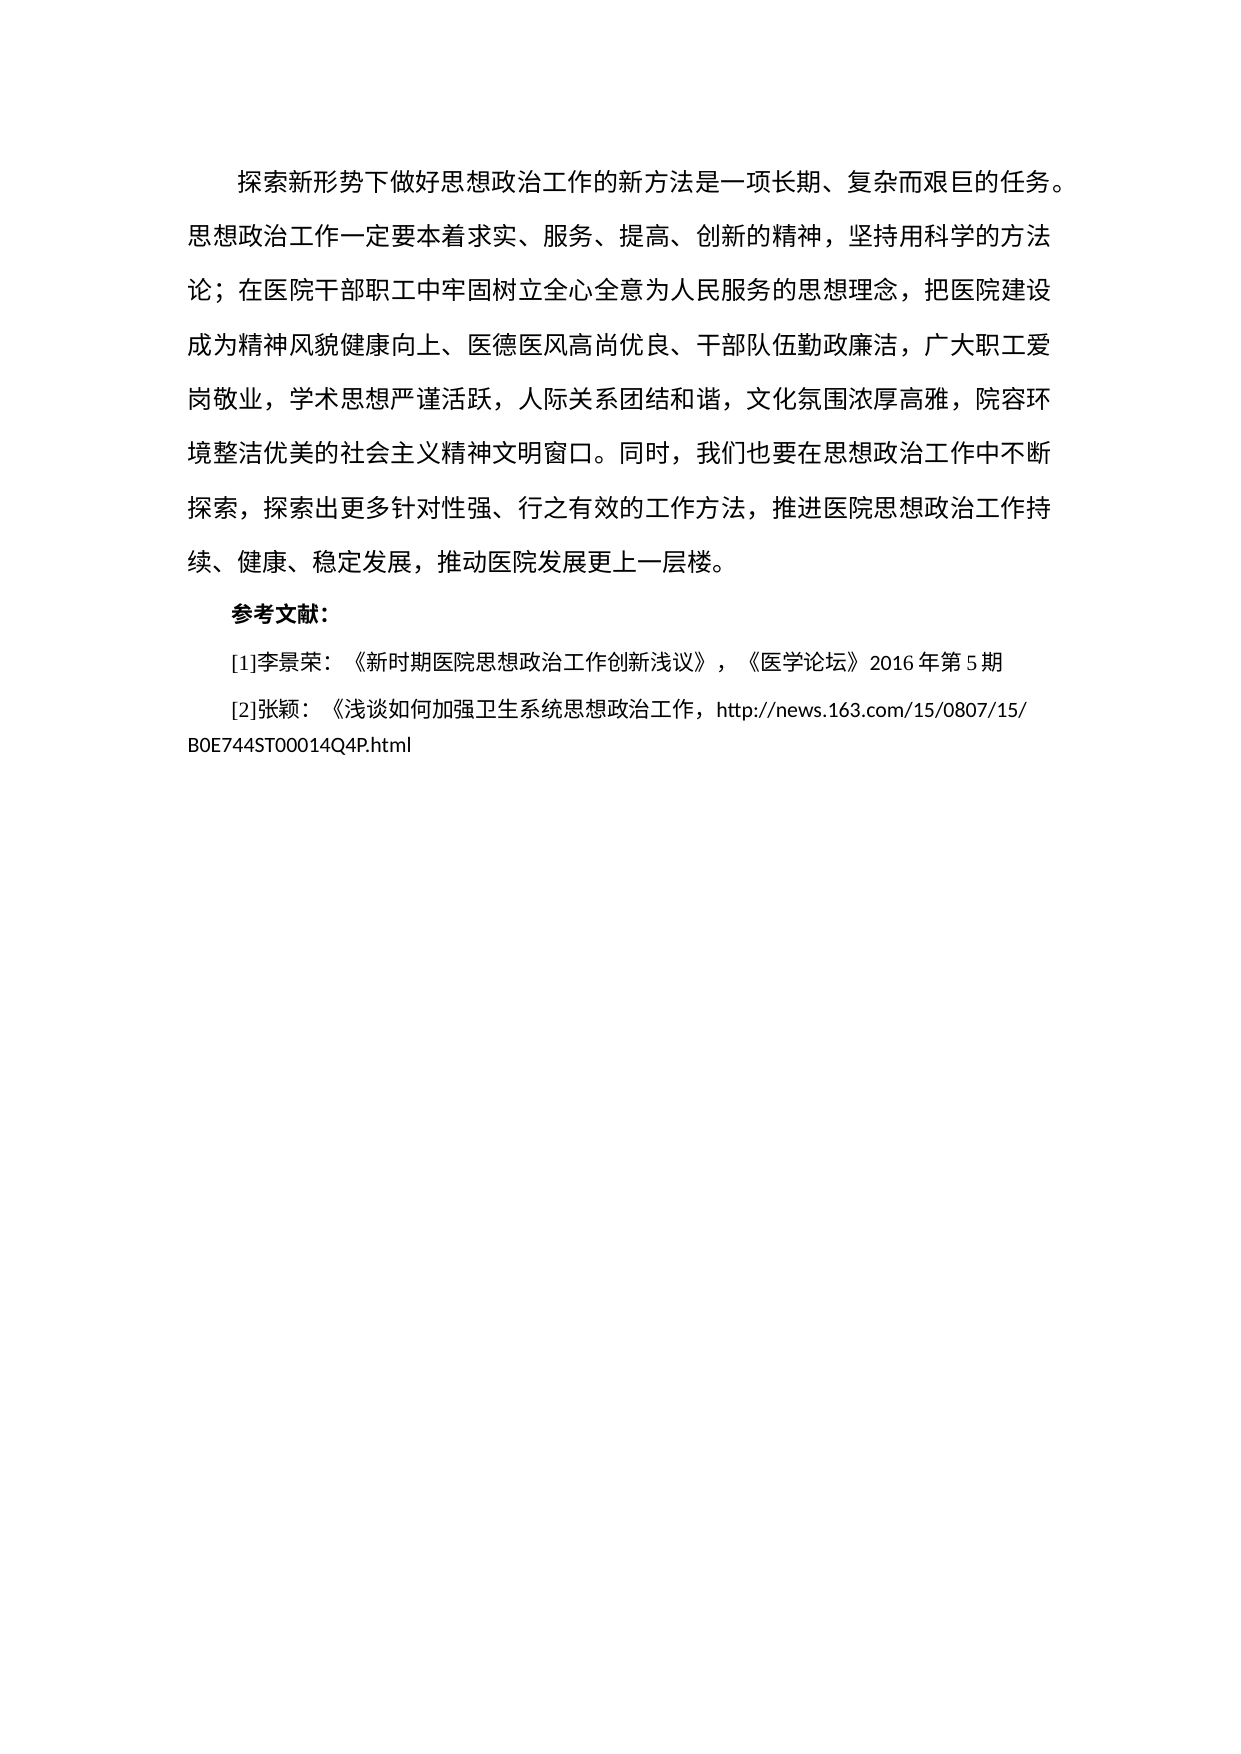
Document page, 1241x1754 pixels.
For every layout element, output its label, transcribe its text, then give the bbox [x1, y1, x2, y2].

text [2]张颖：《浅谈如何加强卫生系统思想政治工作，http://news.163.com/15/0807/15/B0E744ST00014Q4P.html [187, 692, 1053, 758]
text 探索新形势下做好思想政治工作的新方法是一项长期、复杂而艰巨的任务。思想政治工作一定要本着求实、服务、提高、创新的精神，坚持用科学的方法论；在医院干部职工中牢固树立全心全意为人民服务的思想理念，把医院建设成为精神风貌健康向上、医德医风高尚优良、干部队伍勤政廉洁，广大职工爱岗敬业，学术思想严谨活跃，人际关系团结和谐，文化氛围浓厚高雅，院容环境整洁优美的社会主义精神文明窗口。同时，我们也要在思想政治工作中不断探索，探索出更多针对性强、行之有效的工作方法，推进医院思想政治工作持续、健康、稳定发展，推动医院发展更上一层楼。 [187, 162, 1053, 579]
text 参考文献： [187, 597, 1053, 629]
text [1]李景荣：《新时期医院思想政治工作创新浅议》，《医学论坛》2016年第5期 [187, 644, 1053, 676]
